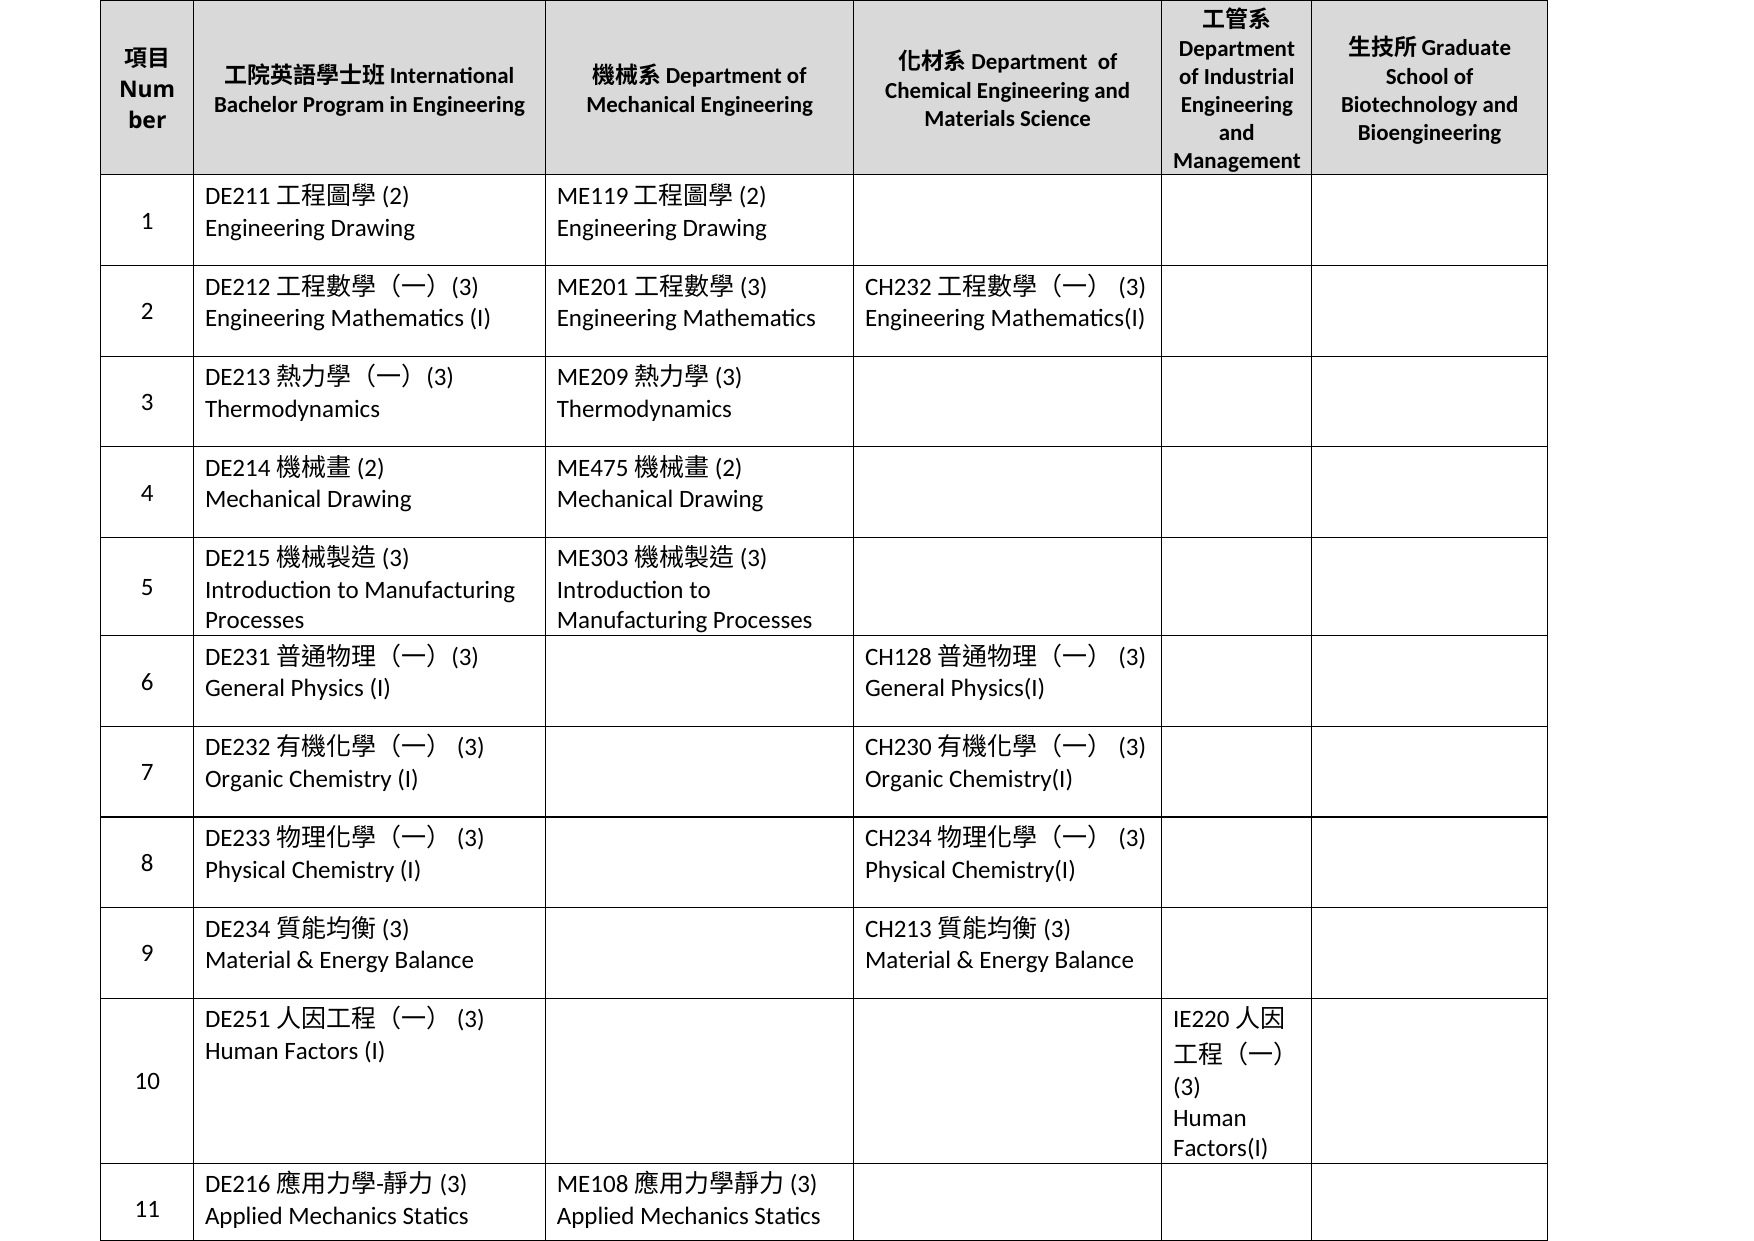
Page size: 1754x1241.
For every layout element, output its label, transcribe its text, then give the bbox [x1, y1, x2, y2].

table_cell [854, 538, 1161, 635]
table_cell ME119工程圖學 (2) Engineering Drawing [546, 175, 853, 265]
table_cell 9 [101, 908, 193, 998]
table_cell DE211 工程圖學 (2) Engineering Drawing [194, 175, 545, 265]
table_cell DE234 質能均衡 (3) Material & Energy Balance [194, 908, 545, 998]
table_cell DE213 熱力學（一）(3) Thermodynamics [194, 357, 545, 446]
table_cell [1312, 447, 1547, 537]
table_cell [1312, 818, 1547, 907]
table_cell [546, 818, 853, 907]
table_cell CH128 普通物理（一） (3) General Physics(I) [854, 636, 1161, 726]
table_cell [1162, 538, 1311, 635]
table_cell 5 [101, 538, 193, 635]
table_cell CH232 工程數學（一） (3) Engineering Mathematics(I) [854, 266, 1161, 356]
table_cell ME209 熱力學 (3) Thermodynamics [546, 357, 853, 446]
table_cell 2 [101, 266, 193, 356]
table_cell CH230 有機化學（一） (3) Organic Chemistry(I) [854, 727, 1161, 816]
table_header 機械系Department of Mechanical Engineering [546, 1, 853, 174]
table_cell 7 [101, 727, 193, 816]
table_cell CH213 質能均衡 (3) Material & Energy Balance [854, 908, 1161, 998]
table_cell 1 [101, 175, 193, 265]
table_cell 3 [101, 357, 193, 446]
table_cell [854, 175, 1161, 265]
table_cell [1162, 175, 1311, 265]
table_cell 10 [101, 999, 193, 1163]
table_cell [546, 636, 853, 726]
table_cell [1312, 999, 1547, 1163]
table_cell DE215 機械製造 (3) Introduction to Manufacturing Processes [194, 538, 545, 635]
table_cell [1312, 538, 1547, 635]
table_cell IE220 人因工程（一） (3) Human Factors(I) [1162, 999, 1311, 1163]
table_cell ME475 機械畫 (2) Mechanical Drawing [546, 447, 853, 537]
table_cell DE212 工程數學（一）(3) Engineering Mathematics (I) [194, 266, 545, 356]
table_cell [546, 999, 853, 1163]
table_cell [546, 908, 853, 998]
table_cell [1312, 266, 1547, 356]
table_cell [1162, 266, 1311, 356]
table_cell [1162, 357, 1311, 446]
table_cell [1312, 908, 1547, 998]
table_cell 8 [101, 818, 193, 907]
table_cell ME108 應用力學靜力 (3) Applied Mechanics Statics [546, 1164, 853, 1240]
table_header 工管系Department of Industrial Engineering and Management [1162, 1, 1311, 174]
table_cell 4 [101, 447, 193, 537]
table_cell [546, 727, 853, 816]
table_header 生技所Graduate School of Biotechnology and Bioengineering [1312, 1, 1547, 174]
table_cell DE233 物理化學（一） (3) Physical Chemistry (I) [194, 818, 545, 907]
table_cell [1162, 636, 1311, 726]
table_cell [1162, 447, 1311, 537]
table_cell [854, 999, 1161, 1163]
table_cell DE231 普通物理（一）(3) General Physics (I) [194, 636, 545, 726]
table_cell [854, 447, 1161, 537]
table_cell CH234 物理化學（一） (3) Physical Chemistry(I) [854, 818, 1161, 907]
table_cell [1162, 818, 1311, 907]
table_cell DE232 有機化學（一） (3) Organic Chemistry (I) [194, 727, 545, 816]
table_cell DE251 人因工程（一） (3) Human Factors (I) [194, 999, 545, 1163]
table_cell [1312, 636, 1547, 726]
table_cell [1162, 908, 1311, 998]
table_cell [854, 357, 1161, 446]
table_cell [1312, 1164, 1547, 1240]
table_cell [1312, 727, 1547, 816]
table_cell 11 [101, 1164, 193, 1240]
table_cell [1162, 1164, 1311, 1240]
table_header 化材系Department of Chemical Engineering and Materials Science [854, 1, 1161, 174]
table_cell DE214 機械畫 (2) Mechanical Drawing [194, 447, 545, 537]
table_cell DE216 應用力學-靜力 (3) Applied Mechanics Statics [194, 1164, 545, 1240]
table_header 項目Number [101, 1, 193, 174]
table_cell ME201 工程數學 (3) Engineering Mathematics [546, 266, 853, 356]
table_cell [1312, 357, 1547, 446]
table_header 工院英語學士班International Bachelor Program in Engineering [194, 1, 545, 174]
table_cell [1162, 727, 1311, 816]
table_cell 6 [101, 636, 193, 726]
table_cell ME303 機械製造 (3) Introduction to Manufacturing Processes [546, 538, 853, 635]
table_cell [1312, 175, 1547, 265]
table_cell [854, 1164, 1161, 1240]
